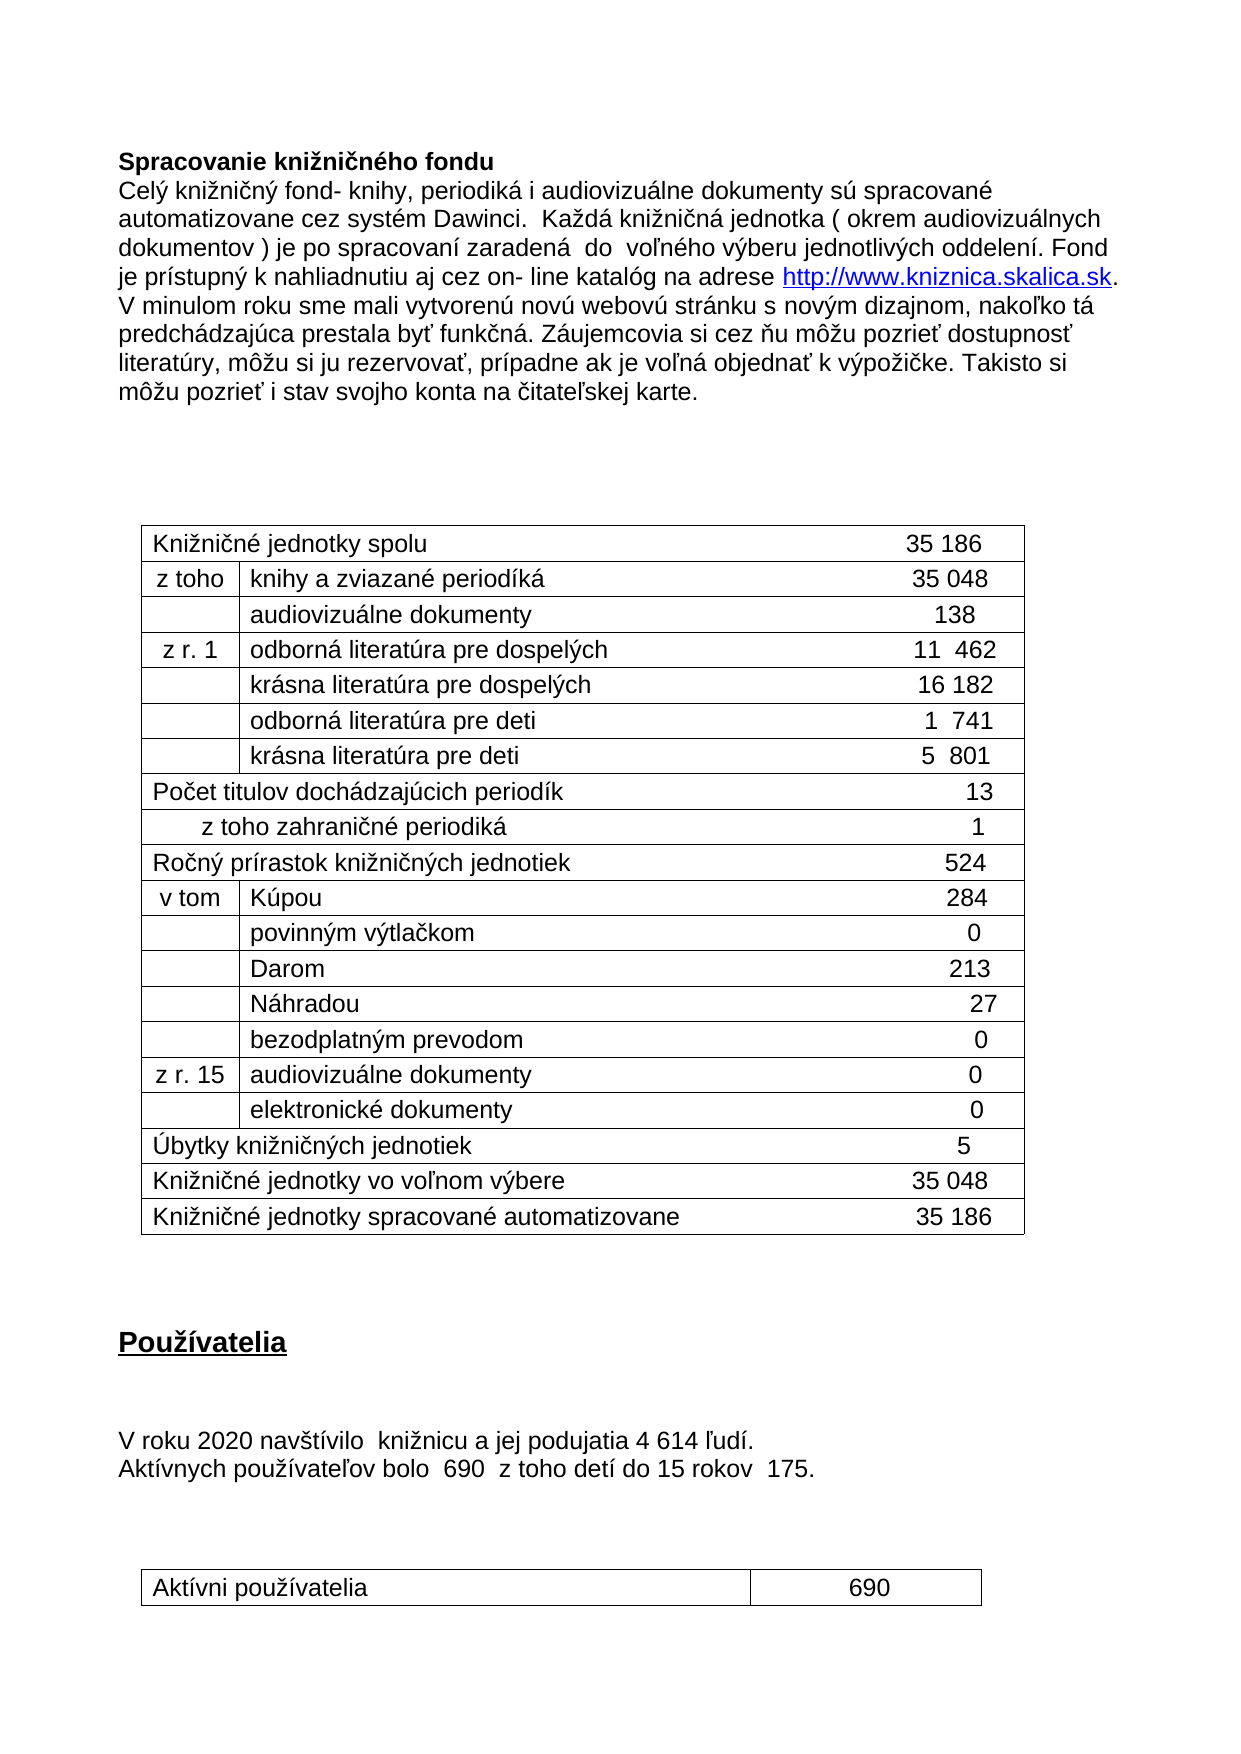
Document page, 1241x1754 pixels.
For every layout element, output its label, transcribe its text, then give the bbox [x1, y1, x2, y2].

text Používatelia [118, 1325, 1122, 1358]
table_header Aktívni používatelia [142, 1570, 750, 1605]
table_cell odborná literatúra pre dospelých 11 462 [240, 633, 1024, 667]
table_cell Počet titulov dochádzajúcich periodík 13 [142, 774, 1024, 809]
table_cell Náhradou 27 [240, 987, 1024, 1021]
table_cell Kúpou 284 [240, 881, 1024, 915]
table_cell Darom 213 [240, 951, 1024, 986]
table_cell [142, 1022, 239, 1057]
table_cell [142, 704, 239, 738]
text V roku 2020 navštívilo knižnicu a jej podujatia 4 614 ľudí. [118, 1426, 1122, 1454]
table_cell [142, 951, 239, 986]
table_cell krásna literatúra pre dospelých 16 182 [240, 668, 1024, 702]
table_cell [142, 987, 239, 1021]
table_cell povinným výtlačkom 0 [240, 916, 1024, 950]
table_cell knihy a zviazané periodíká 35 048 [240, 562, 1024, 596]
table_cell audiovizuálne dokumenty 138 [240, 597, 1024, 632]
table_header 690 [751, 1570, 981, 1605]
table_cell [142, 739, 239, 773]
table_cell [142, 1093, 239, 1127]
table_cell Úbytky knižničných jednotiek 5 [142, 1129, 1024, 1163]
text Spracovanie knižničného fondu [118, 147, 1122, 176]
table_cell odborná literatúra pre deti 1 741 [240, 704, 1024, 738]
table_cell [142, 597, 239, 632]
table_cell [142, 668, 239, 702]
table_cell Knižničné jednotky spracované automatizovane 35 186 [142, 1199, 1024, 1234]
table_cell Knižničné jednotky vo voľnom výbere 35 048 [142, 1164, 1024, 1198]
table_cell [142, 916, 239, 950]
table_cell Ročný prírastok knižničných jednotiek 524 [142, 845, 1024, 879]
table_cell audiovizuálne dokumenty 0 [240, 1058, 1024, 1092]
table_cell bezodplatným prevodom 0 [240, 1022, 1024, 1057]
text Celý knižničný fond- knihy, periodiká i audiovizuálne dokumenty sú spracované automatizovane cez systém Dawinci. Každá knižničná jednotka ( okrem audiovizuálnych dokumentov ) je po spracovaní zaradená do voľného výberu jednotlivých oddelení. Fond je prístupný k nahliadnutiu aj cez on- line katalóg na adrese http://www.kniznica.skalica.sk. [118, 176, 1122, 291]
table_cell z r. 15 [142, 1058, 239, 1092]
table_cell v tom [142, 881, 239, 915]
table_cell z toho zahraničné periodiká 1 [142, 810, 1024, 844]
text V minulom roku sme mali vytvorenú novú webovú stránku s novým dizajnom, nakoľko tá predchádzajúca prestala byť funkčná. Záujemcovia si cez ňu môžu pozrieť dostupnosť literatúry, môžu si ju rezervovať, prípadne ak je voľná objednať k výpožičke. Takisto si môžu pozrieť i stav svojho konta na čitateľskej karte. [118, 291, 1122, 406]
table_cell z toho [142, 562, 239, 596]
table_header Knižničné jednotky spolu 35 186 [142, 526, 1024, 561]
table_cell z r. 1 [142, 633, 239, 667]
text Aktívnych používateľov bolo 690 z toho detí do 15 rokov 175. [118, 1454, 1122, 1483]
table_cell elektronické dokumenty 0 [240, 1093, 1024, 1127]
table_cell krásna literatúra pre deti 5 801 [240, 739, 1024, 773]
